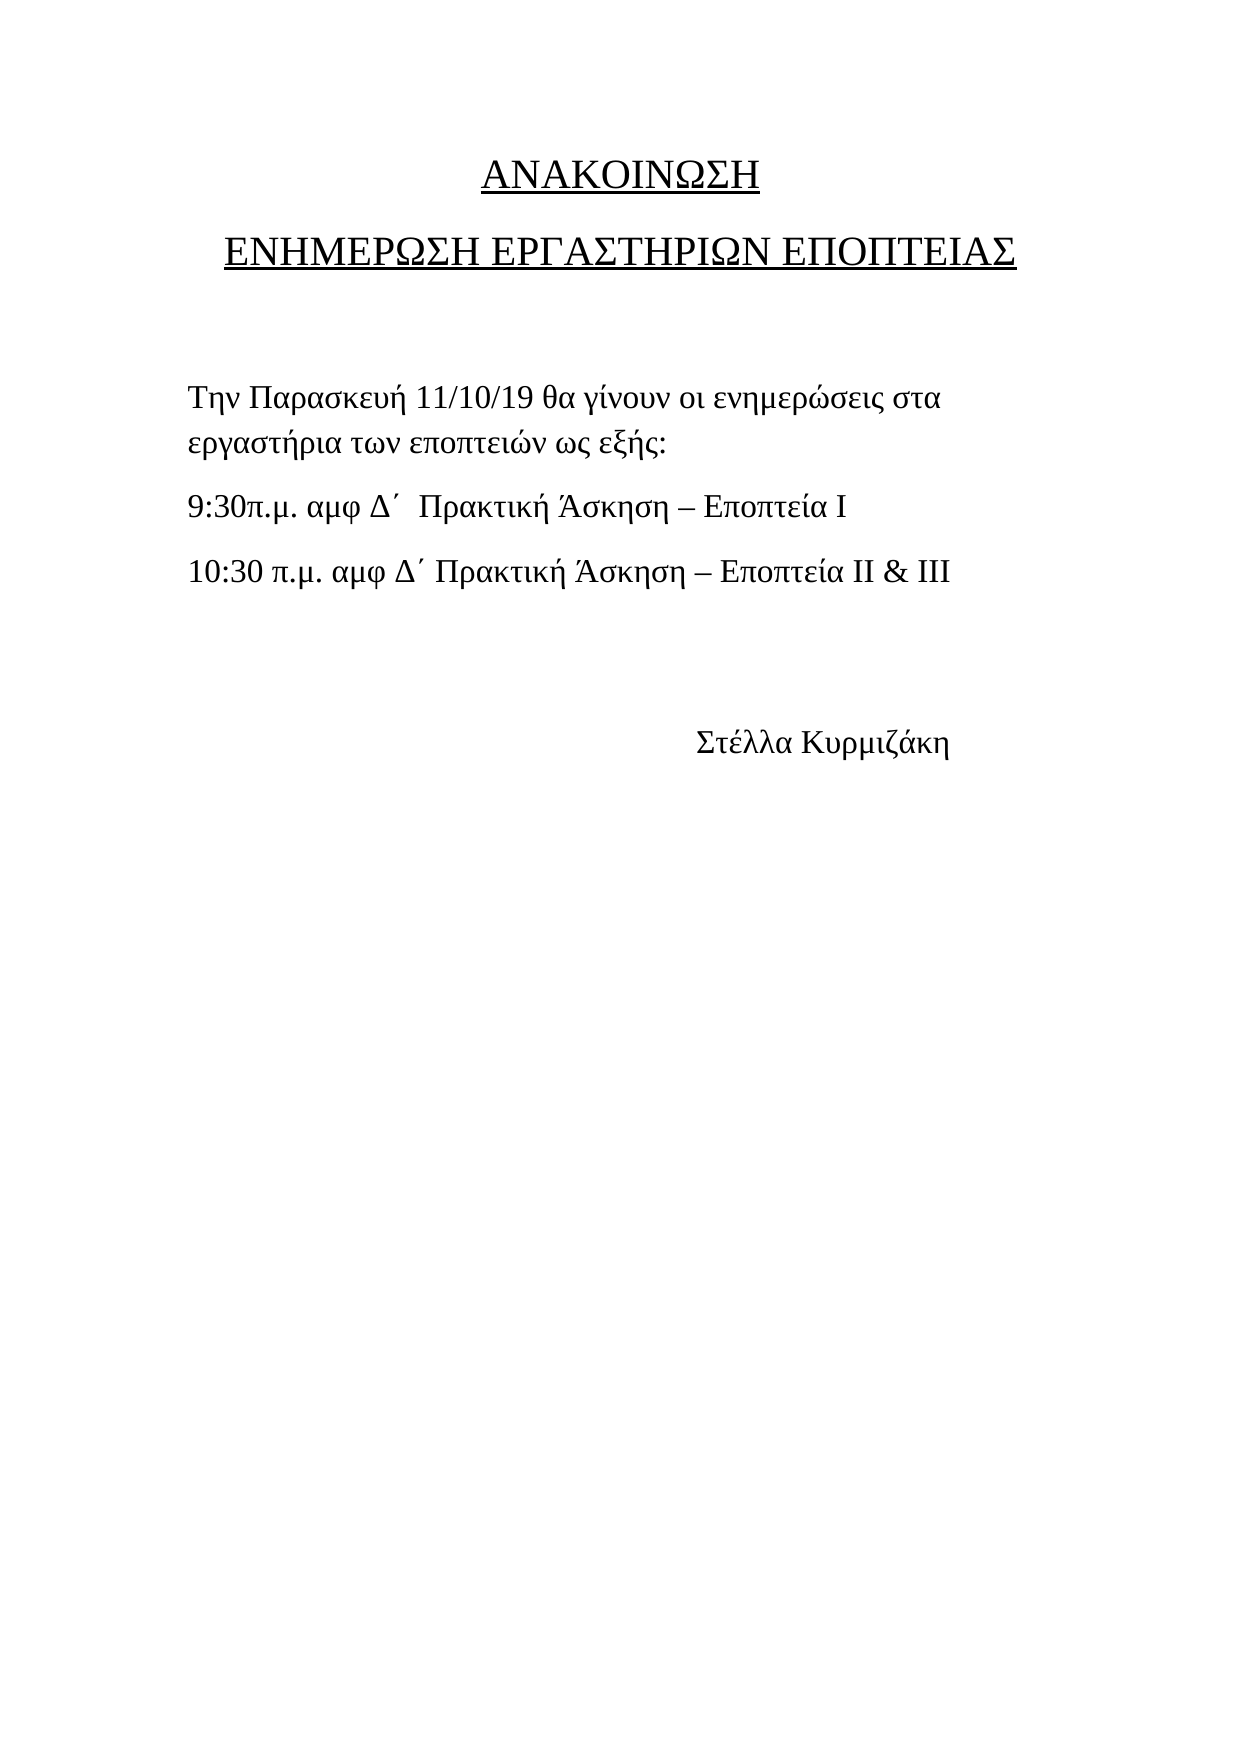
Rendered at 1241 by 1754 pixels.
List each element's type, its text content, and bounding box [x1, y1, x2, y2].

text ΕΝΗΜΕΡΩΣΗ ΕΡΓΑΣΤΗΡΙΩΝ ΕΠΟΠΤΕΙΑΣ [187, 226, 1053, 274]
text Την Παρασκευή 11/10/19 θα γίνουν οι ενημερώσεις στα εργαστήρια των εποπτειών ως εξής: [187, 378, 1053, 460]
text 9:30π.μ. αμφ Δ΄ Πρακτική Άσκηση – Εποπτεία Ι [187, 487, 1053, 525]
text 10:30 π.μ. αμφ Δ΄ Πρακτική Άσκηση – Εποπτεία ΙΙ & ΙΙΙ [187, 552, 1053, 590]
text ΑΝΑΚΟΙΝΩΣΗ [187, 150, 1053, 198]
text Στέλλα Κυρμιζάκη [187, 723, 1053, 761]
